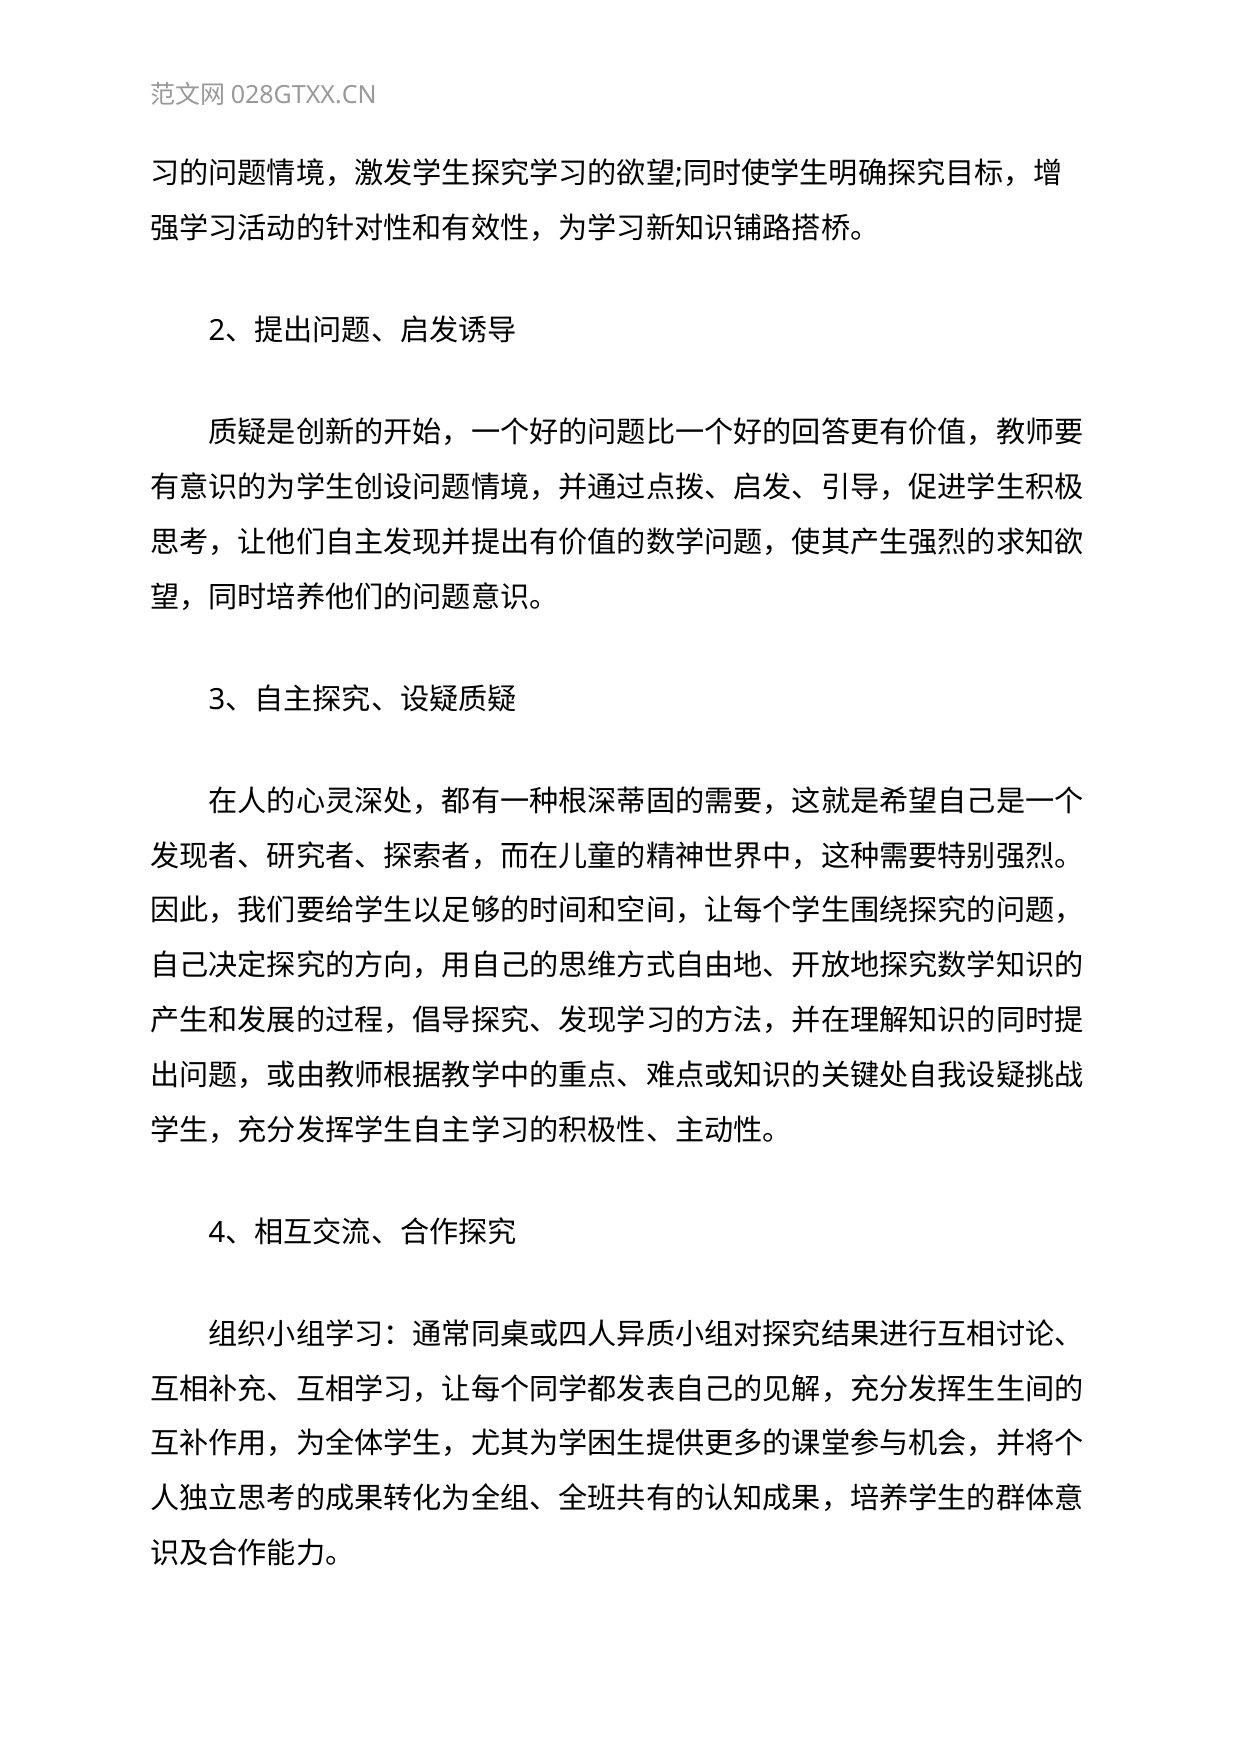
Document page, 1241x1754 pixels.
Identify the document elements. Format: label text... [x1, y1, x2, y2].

text 组织小组学习：通常同桌或四人异质小组对探究结果进行互相讨论、互相补充、互相学习，让每个同学都发表自己的见解，充分发挥生生间的互补作用，为全体学生，尤其为学困生提供更多的课堂参与机会，并将个人独立思考的成果转化为全组、全班共有的认知成果，培养学生的群体意识及合作能力。 [150, 1310, 1090, 1572]
text 在人的心灵深处，都有一种根深蒂固的需要，这就是希望自己是一个发现者、研究者、探索者，而在儿童的精神世界中，这种需要特别强烈。因此，我们要给学生以足够的时间和空间，让每个学生围绕探究的问题，自己决定探究的方向，用自己的思维方式自由地、开放地探究数学知识的产生和发展的过程，倡导探究、发现学习的方法，并在理解知识的同时提出问题，或由教师根据教学中的重点、难点或知识的关键处自我设疑挑战学生，充分发挥学生自主学习的积极性、主动性。 [150, 777, 1090, 1149]
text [150, 150, 1090, 247]
text 质疑是创新的开始，一个好的问题比一个好的回答更有价值，教师要有意识的为学生创设问题情境，并通过点拨、启发、引导，促进学生积极思考，让他们自主发现并提出有价值的数学问题，使其产生强烈的求知欲望，同时培养他们的问题意识。 [150, 409, 1090, 616]
text 3、自主探究、设疑质疑 [150, 675, 1090, 718]
text 2、提出问题、启发诱导 [150, 307, 1090, 349]
text 4、相互交流、合作探究 [150, 1208, 1090, 1251]
